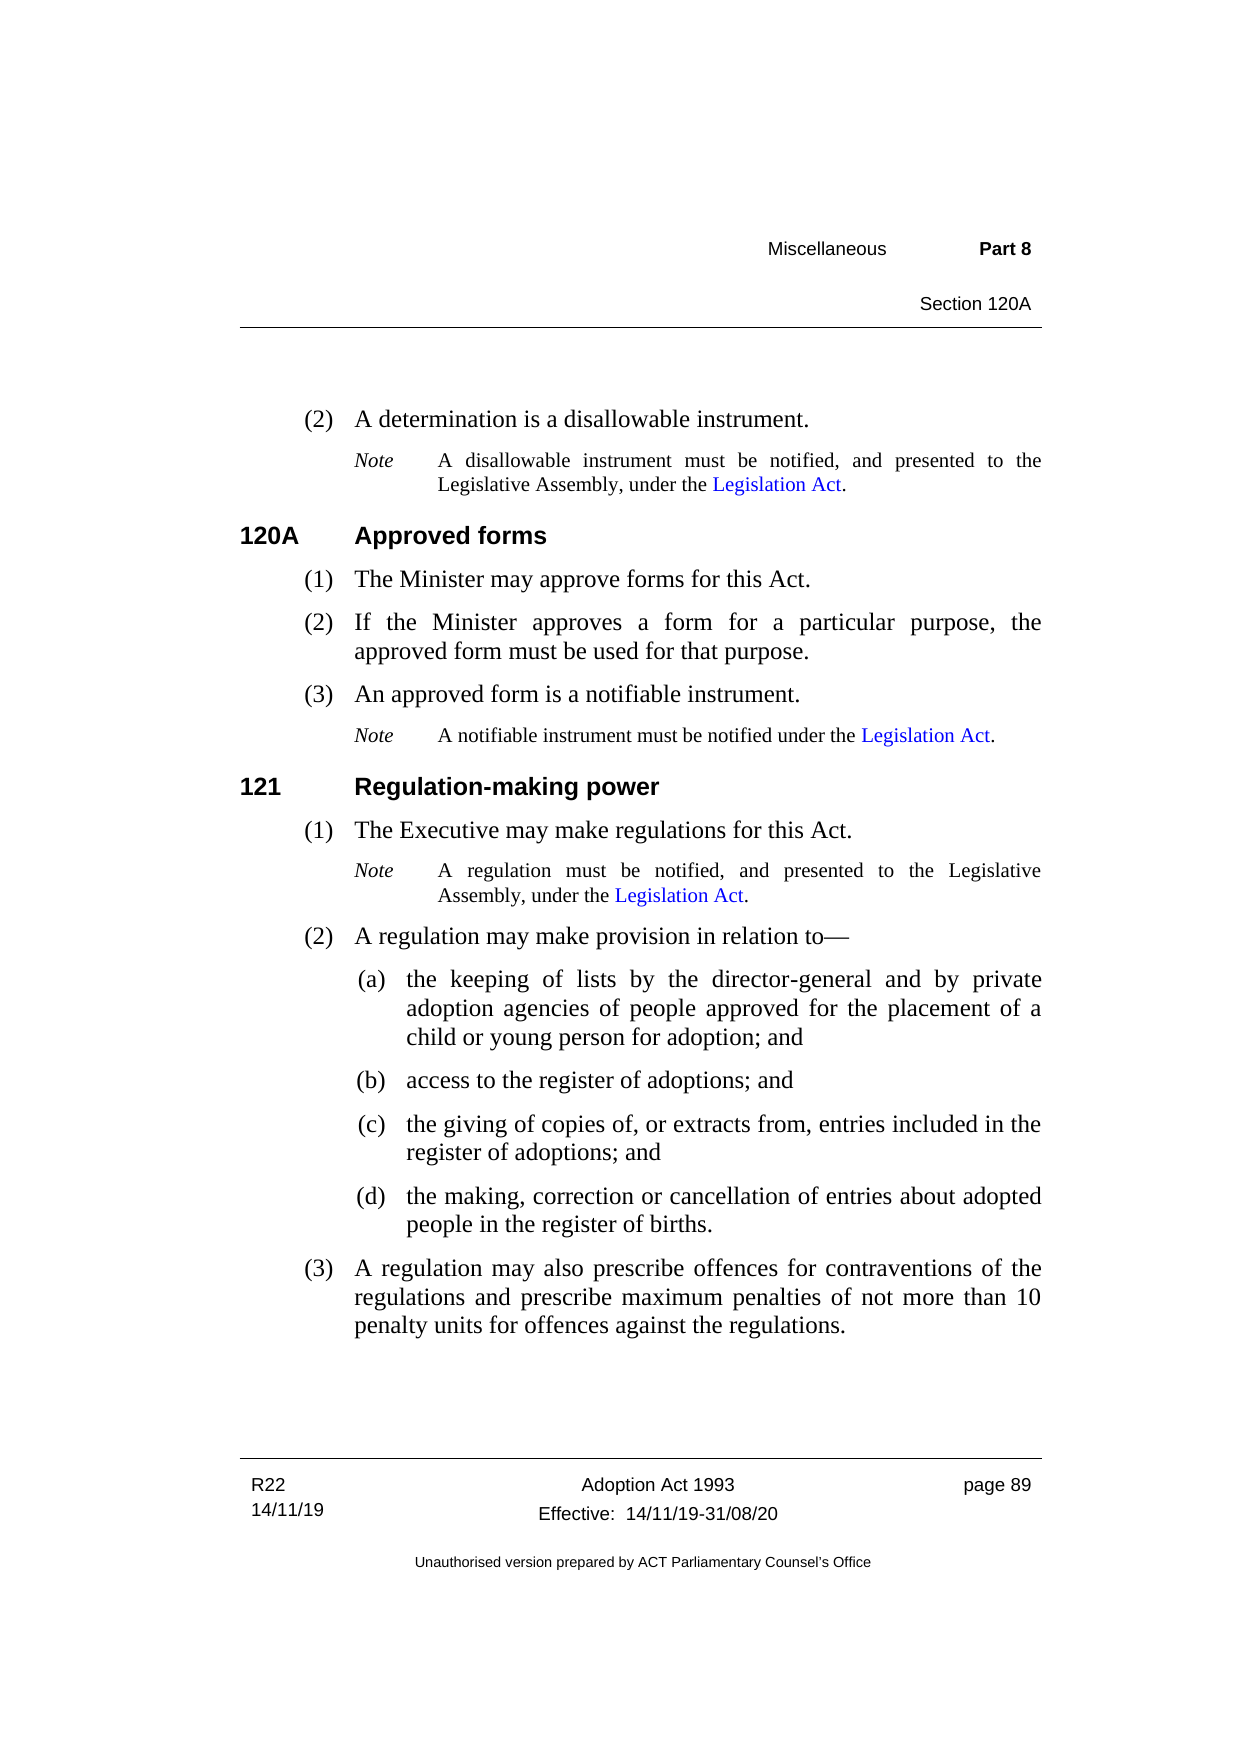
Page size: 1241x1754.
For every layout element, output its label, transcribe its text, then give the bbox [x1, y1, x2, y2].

text (1) The Executive may make regulations for this Act. [239, 815, 1042, 844]
text 121 Regulation-making power [239, 772, 1042, 801]
text (3) An approved form is a notifiable instrument. [239, 679, 1042, 708]
text (3) A regulation may also prescribe offences for contraventions of the regulations and prescribe maximum penalties of not more than 10 penalty units for offences against the regulations. [239, 1253, 1042, 1339]
text Note A notifiable instrument must be notified under the Legislation Act. [354, 723, 1042, 747]
text 120A Approved forms [239, 521, 1042, 549]
text (a) the keeping of lists by the director-general and by private adoption agencies of people approved for the placement of a child or young person for adoption; and [239, 964, 1042, 1051]
text Note A regulation must be notified, and presented to the Legislative Assembly, under the Legislation Act. [354, 858, 1042, 907]
text (b) access to the register of adoptions; and [239, 1065, 1042, 1094]
text (2) If the Minister approves a form for a particular purpose, the approved form must be used for that purpose. [239, 607, 1042, 665]
text (1) The Minister may approve forms for this Act. [239, 564, 1042, 593]
text Note A disallowable instrument must be notified, and presented to the Legislative Assembly, under the Legislation Act. [354, 447, 1042, 496]
text (2) A regulation may make provision in relation to— [239, 921, 1042, 950]
text (c) the giving of copies of, or extracts from, entries included in the register of adoptions; and [239, 1109, 1042, 1166]
text (d) the making, correction or cancellation of entries about adopted people in the register of births. [239, 1181, 1042, 1238]
text (2) A determination is a disallowable instrument. [239, 404, 1042, 433]
